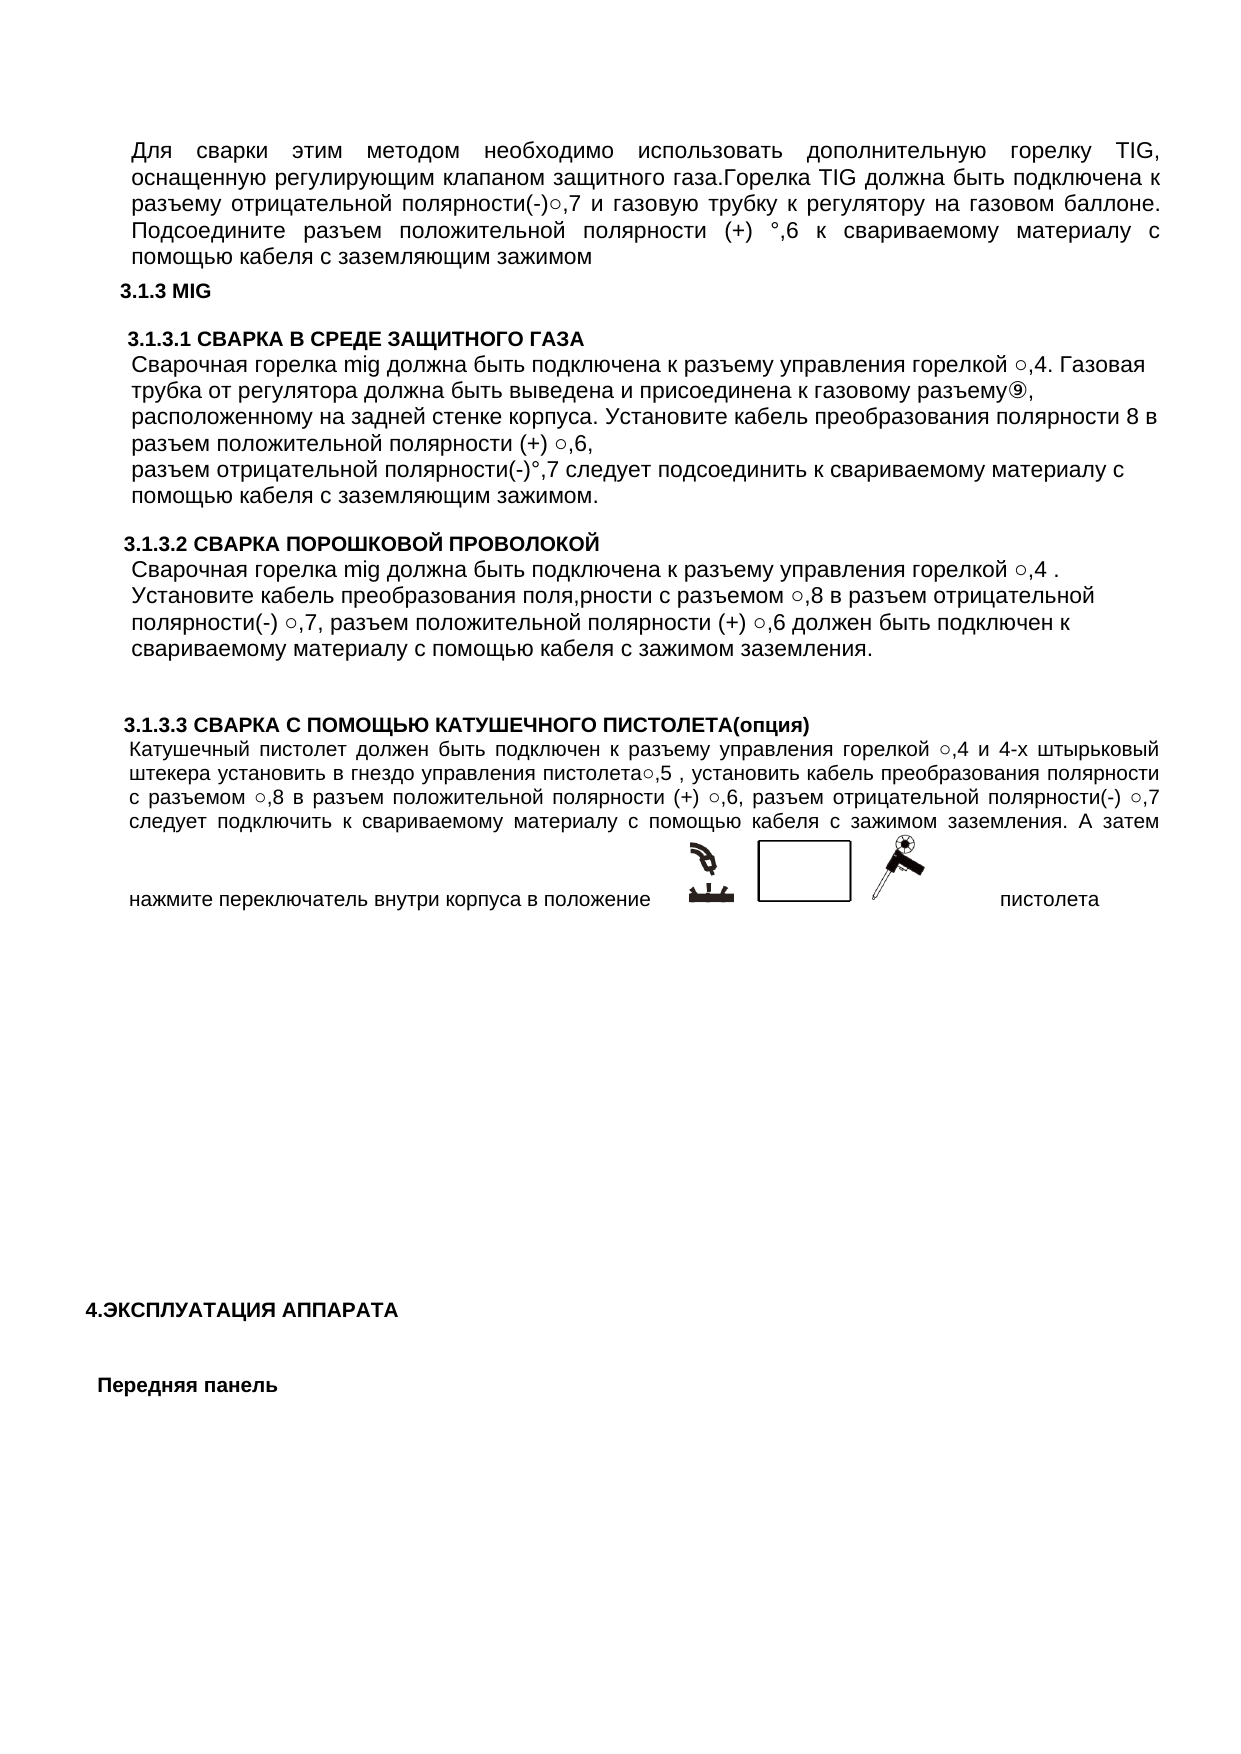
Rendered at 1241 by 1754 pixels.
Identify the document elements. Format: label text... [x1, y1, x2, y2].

list 3.1.3.1 СВАРКА В СРЕДЕ ЗАЩИТНОГО ГАЗА [85, 327, 1161, 351]
subtitle 3.1.3.2 СВАРКА ПОРОШКОВОЙ ПРОВОЛОКОЙ [118, 532, 1161, 556]
subtitle 4.ЭКСПЛУАТАЦИЯ АППАРАТА [85, 1298, 1161, 1322]
picture [685, 832, 931, 907]
text Для сварки этим методом необходимо использовать дополнительную горелку TIG, оснащенную регулирующим клапаном защитного газа.Горелка TIG должна быть подключена к разъему отрицательной полярности(-)○,7 и газовую трубку к регулятору на газовом баллоне. Подсоедините разъем положительной полярности (+) °,6 к свариваемому материалу с помощью кабеля с заземляющим зажимом [131, 137, 1161, 269]
text Сварочная горелка mig должна быть подключена к разъему управления горелкой ○,4 . Установите кабель преобразования поля,рности с разъемом ○,8 в разъем отрицательной полярности(-) ○,7, разъем положительной полярности (+) ○,6 должен быть подключен к свариваемому материалу с помощью кабеля с зажимом заземления. [131, 556, 1161, 661]
subtitle 3.1.3.3 СВАРКА С ПОМОЩЬЮ КАТУШЕЧНОГО ПИСТОЛЕТА(опция) [118, 712, 1161, 736]
list Передняя панель [85, 1372, 1161, 1396]
text Катушечный пистолет должен быть подключен к разъему управления горелкой ○,4 и 4-х штырьковый штекера установить в гнездо управления пистолета○,5 , установить кабель преобразования полярности с разъемом ○,8 в разъем положительной полярности (+) ○,6, разъем отрицательной полярности(-) ○,7 следует подключить к свариваемому материалу с помощью кабеля с зажимом заземления. А затем нажмите переключатель внутри корпуса в положение пистолета [129, 737, 1161, 911]
subtitle 3.1.3 MIG [85, 279, 1161, 303]
text разъем отрицательной полярности(-)°,7 следует подсоединить к свариваемому материалу с помощью кабеля с заземляющим зажимом. [131, 456, 1161, 509]
text Сварочная горелка mig должна быть подключена к разъему управления горелкой ○,4. Газовая трубка от регулятора должна быть выведена и присоединена к газовому разъему⑨, расположенному на задней стенке корпуса. Установите кабель преобразования полярности 8 в разъем положительной полярности (+) ○,6, [131, 351, 1161, 456]
